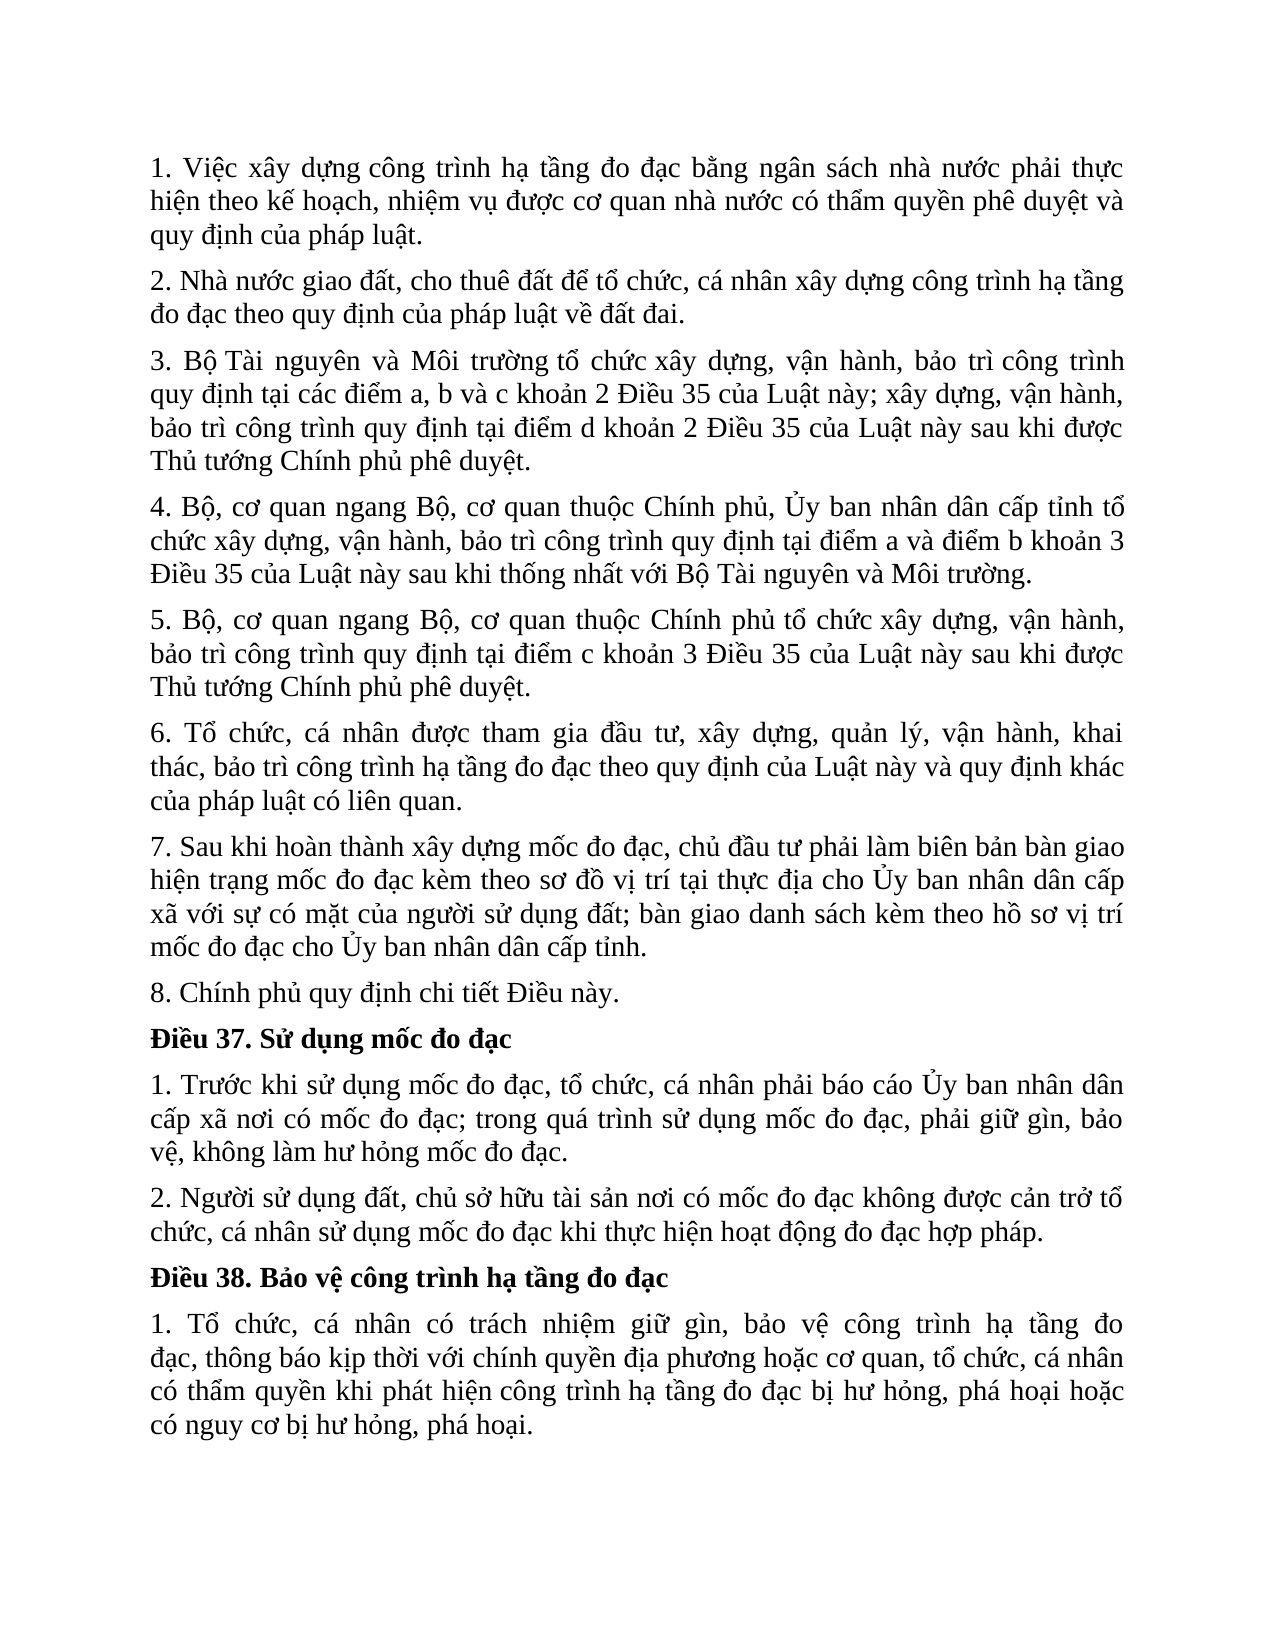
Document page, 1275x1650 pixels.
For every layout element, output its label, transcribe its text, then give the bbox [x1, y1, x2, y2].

text 7. Sau khi hoàn thành xây dựng mốc đo đạc, chủ đầu tư phải làm biên bản bàn giao hiện trạng mốc đo đạc kèm theo sơ đồ vị trí tại thực địa cho Ủy ban nhân dân cấp xã với sự có mặt của người sử dụng đất; bàn giao danh sách kèm theo hồ sơ vị trí mốc đo đạc cho Ủy ban nhân dân cấp tỉnh. [150, 862, 1125, 963]
text 3. Bộ Tài nguyên và Môi trường tổ chức xây dựng, vận hành, bảo trì công trình quy định tại các điểm a, b và c khoản 2 Điều 35 của Luật này; xây dựng, vận hành, bảo trì công trình quy định tại điểm d khoản 2 Điều 35 của Luật này sau khi được Thủ tướng Chính phủ phê duyệt. [150, 343, 1125, 477]
text 2. Người sử dụng đất, chủ sở hữu tài sản nơi có mốc đo đạc không được cản trở tổ chức, cá nhân sử dụng mốc đo đạc khi thực hiện hoạt động đo đạc hợp pháp. [150, 1181, 1125, 1248]
text 4. Bộ, cơ quan ngang Bộ, cơ quan thuộc Chính phủ, Ủy ban nhân dân cấp tỉnh tổ chức xây dựng, vận hành, bảo trì công trình quy định tại điểm a và điểm b khoản 3 Điều 35 của Luật này sau khi thống nhất với Bộ Tài nguyên và Môi trường. [150, 489, 1125, 590]
text 1. Trước khi sử dụng mốc đo đạc, tổ chức, cá nhân phải báo cáo Ủy ban nhân dân cấp xã nơi có mốc đo đạc; trong quá trình sử dụng mốc đo đạc, phải giữ gìn, bảo vệ, không làm hư hỏng mốc đo đạc. [150, 1067, 1125, 1168]
text 1. Việc xây dựng công trình hạ tầng đo đạc bằng ngân sách nhà nước phải thực hiện theo kế hoạch, nhiệm vụ được cơ quan nhà nước có thẩm quyền phê duyệt và quy định của pháp luật. [150, 150, 1125, 251]
text 8. Chính phủ quy định chi tiết Điều này. [150, 975, 1125, 1009]
text 1. Tổ chức, cá nhân có trách nhiệm giữ gìn, bảo vệ công trình hạ tầng đo đạc, thông báo kịp thời với chính quyền địa phương hoặc cơ quan, tổ chức, cá nhân có thẩm quyền khi phát hiện công trình hạ tầng đo đạc bị hư hỏng, phá hoại hoặc có nguy cơ bị hư hỏng, phá hoại. [534, 1373, 1125, 1440]
text Điều 37. Sử dụng mốc đo đạc [150, 1021, 1125, 1055]
text 2. Nhà nước giao đất, cho thuê đất để tổ chức, cá nhân xây dựng công trình hạ tầng đo đạc theo quy định của pháp luật về đất đai. [150, 263, 1125, 330]
text 6. Tổ chức, cá nhân được tham gia đầu tư, xây dựng, quản lý, vận hành, khai thác, bảo trì công trình hạ tầng đo đạc theo quy định của Luật này và quy định khác của pháp luật có liên quan. [150, 716, 1125, 816]
text 5. Bộ, cơ quan ngang Bộ, cơ quan thuộc Chính phủ tổ chức xây dựng, vận hành, bảo trì công trình quy định tại điểm c khoản 3 Điều 35 của Luật này sau khi được Thủ tướng Chính phủ phê duyệt. [150, 602, 1125, 703]
text Điều 38. Bảo vệ công trình hạ tầng đo đạc [150, 1260, 1125, 1294]
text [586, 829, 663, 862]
text 1. Tổ chức, cá nhân có trách nhiệm giữ gìn, bảo vệ công trình hạ tầng đo đạc, thông báo kịp thời với chính quyền địa phương hoặc cơ quan, tổ chức, cá nhân có thẩm quyền khi phát hiện công trình hạ tầng đo đạc bị hư hỏng, phá hoại hoặc có nguy cơ bị hư hỏng, phá hoại. [150, 1306, 1125, 1407]
